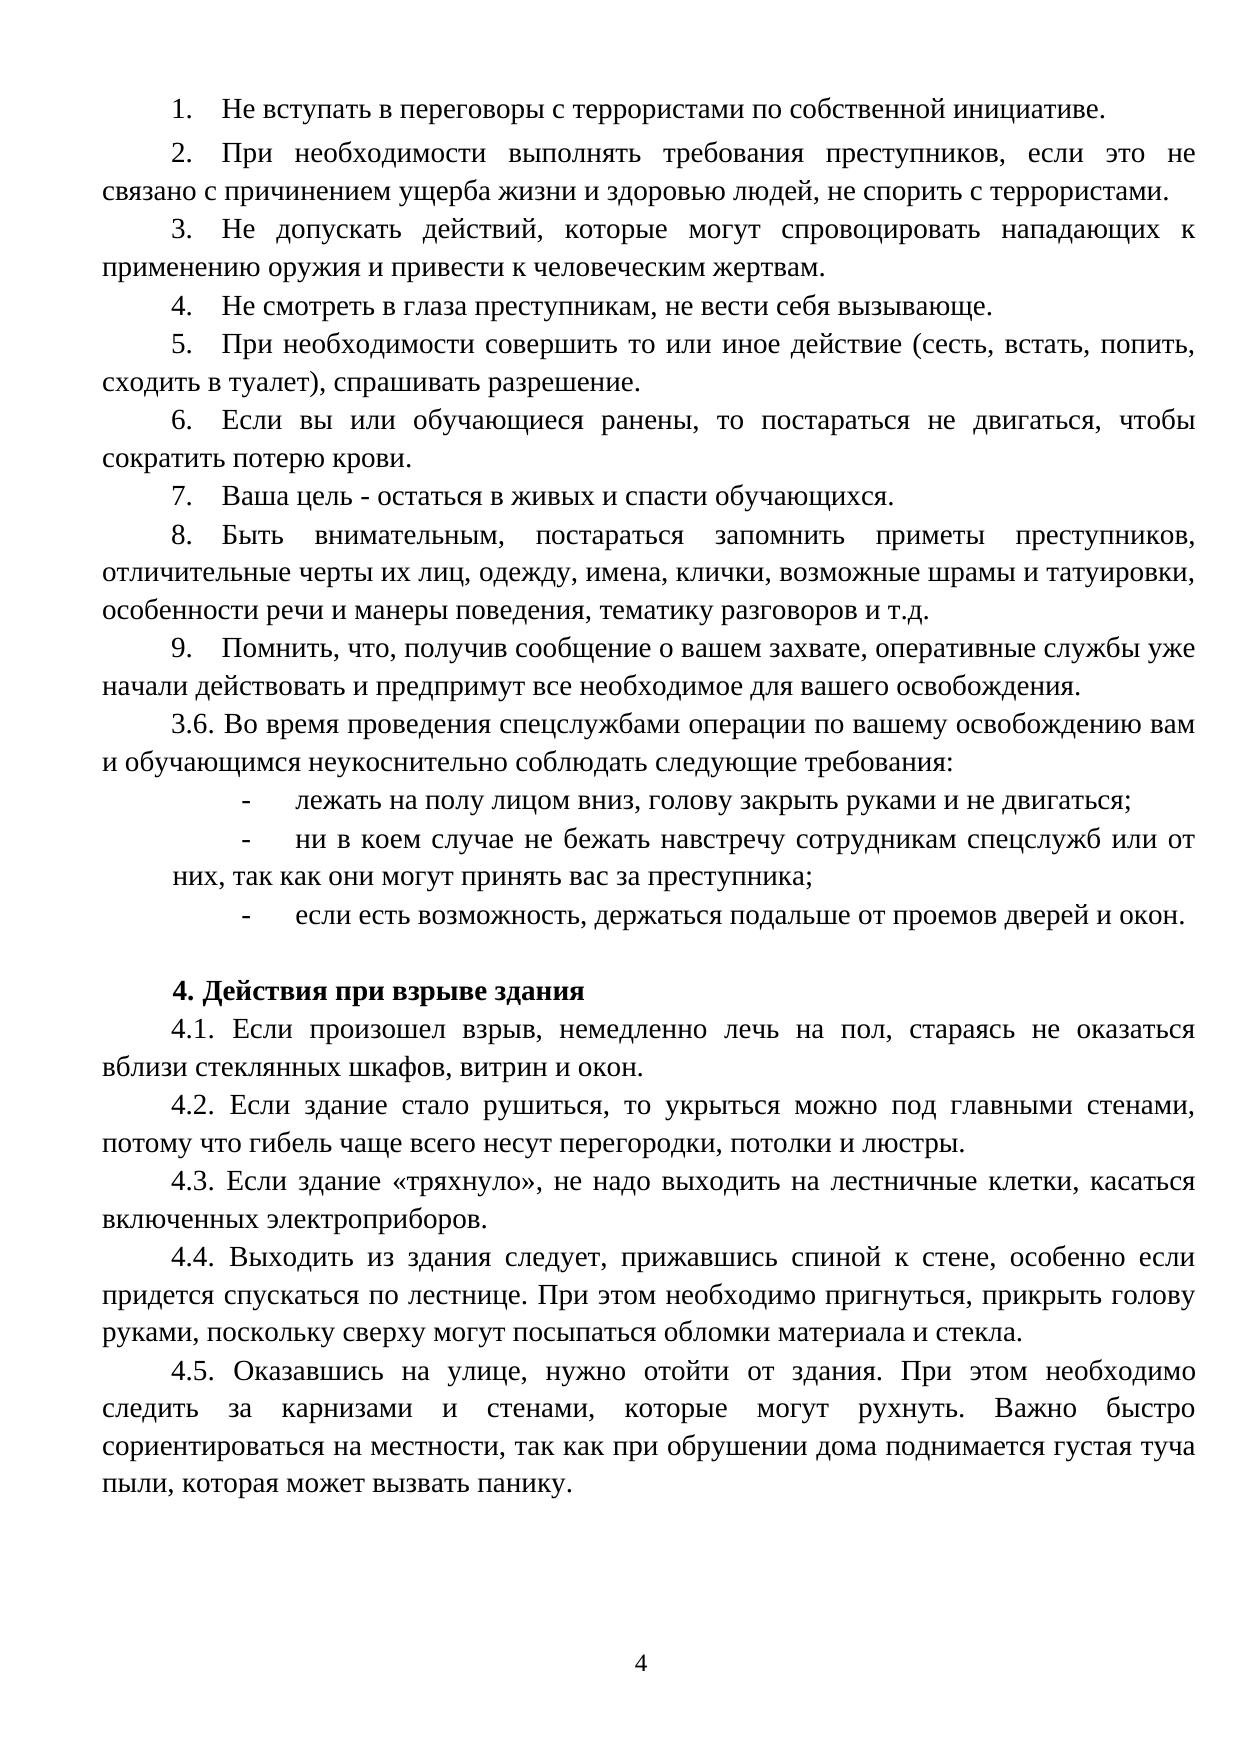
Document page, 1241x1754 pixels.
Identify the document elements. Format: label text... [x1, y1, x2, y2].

list ни в коем случае не бежать навстречу сотрудникам спецслужб или от них, так как они могут принять вас за преступника; [172, 821, 1196, 892]
list Не допускать действий, которые могут спровоцировать нападающих к применению оружия и привести к человеческим жертвам. [102, 212, 1196, 283]
list Ваша цель - остаться в живых и спасти обучающихся. [102, 478, 1196, 512]
subtitle 4. Действия при взрыве здания [172, 973, 1156, 1006]
text 3.6. Во время проведения спецслужбами операции по вашему освобождению вам и обучающимся неукоснительно соблюдать следующие требования: [102, 706, 1196, 777]
list если есть возможность, держаться подальше от проемов дверей и окон. [172, 897, 1196, 931]
text 4.3. Если здание «тряхнуло», не надо выходить на лестничные клетки, касаться включенных электроприборов. [102, 1163, 1196, 1234]
list При необходимости совершить то или иное действие (сесть, встать, попить, сходить в туалет), спрашивать разрешение. [102, 326, 1196, 397]
list Не вступать в переговоры с террористами по собственной инициативе. [102, 91, 1196, 125]
list При необходимости выполнять требования преступников, если это не связано с причинением ущерба жизни и здоровью людей, не спорить с террористами. [102, 136, 1196, 207]
text 4.1. Если произошел взрыв, немедленно лечь на пол, стараясь не оказаться вблизи стеклянных шкафов, витрин и окон. [102, 1011, 1196, 1082]
list лежать на полу лицом вниз, голову закрыть руками и не двигаться; [172, 782, 1196, 816]
list Не смотреть в глаза преступникам, не вести себя вызывающе. [102, 288, 1196, 321]
text 4.4. Выходить из здания следует, прижавшись спиной к стене, особенно если придется спускаться по лестнице. При этом необходимо пригнуться, прикрыть голову руками, поскольку сверху могут посыпаться обломки материала и стекла. [102, 1239, 1196, 1348]
text 4.2. Если здание стало рушиться, то укрыться можно под главными стенами, потому что гибель чаще всего несут перегородки, потолки и люстры. [102, 1087, 1196, 1158]
list Если вы или обучающиеся ранены, то постараться не двигаться, чтобы сократить потерю крови. [102, 402, 1196, 473]
list Помнить, что, получив сообщение о вашем захвате, оперативные службы уже начали действовать и предпримут все необходимое для вашего освобождения. [102, 630, 1196, 701]
list Быть внимательным, постараться запомнить приметы преступников, отличительные черты их лиц, одежду, имена, клички, возможные шрамы и татуировки, особенности речи и манеры поведения, тематику разговоров и т.д. [102, 517, 1196, 625]
text 4.5. Оказавшись на улице, нужно отойти от здания. При этом необходимо следить за карнизами и стенами, которые могут рухнуть. Важно быстро сориентироваться на местности, так как при обрушении дома поднимается густая туча пыли, которая может вызвать панику. [102, 1353, 1196, 1499]
